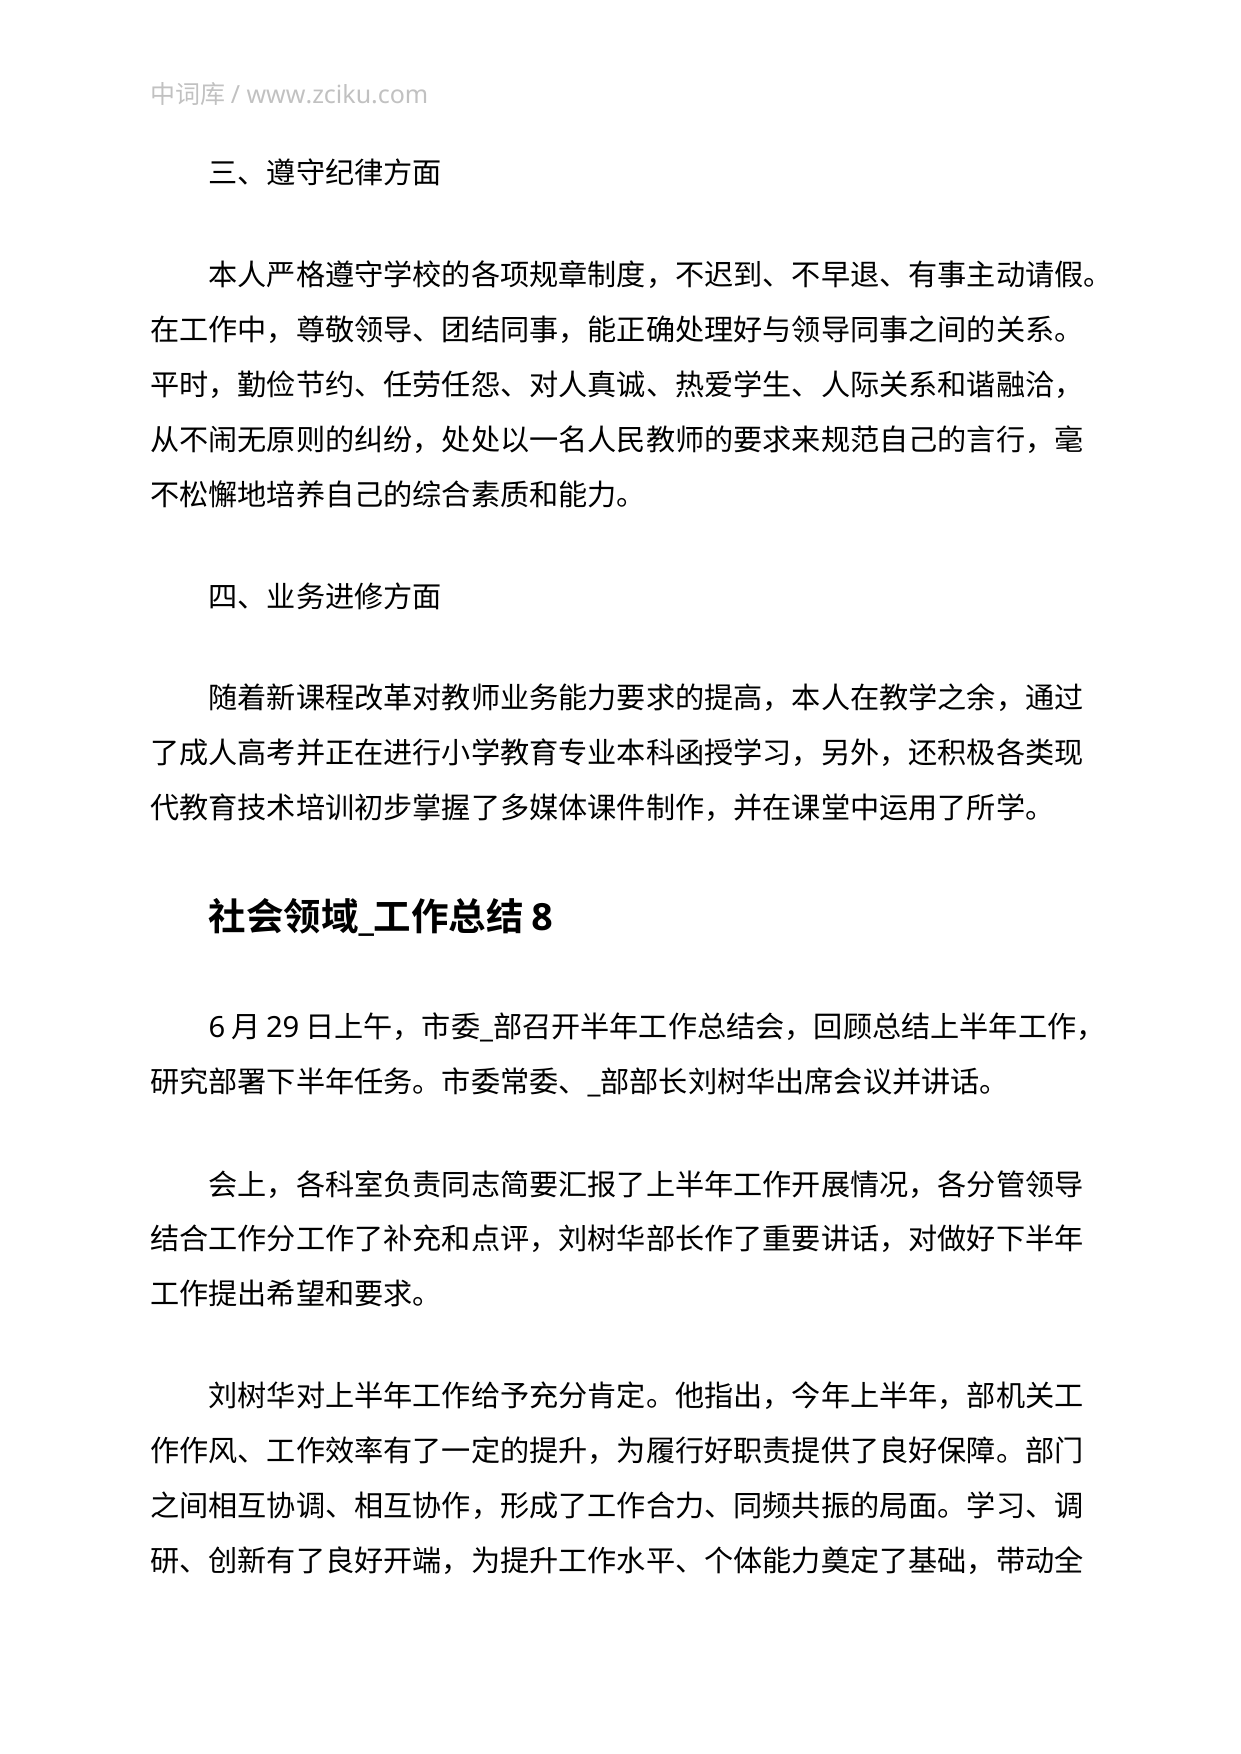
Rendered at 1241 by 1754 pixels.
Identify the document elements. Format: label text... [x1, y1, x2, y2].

text 会上，各科室负责同志简要汇报了上半年工作开展情况，各分管领导结合工作分工作了补充和点评，刘树华部长作了重要讲话，对做好下半年工作提出希望和要求。 [150, 1161, 1090, 1313]
text 三、遵守纪律方面 [150, 150, 1090, 192]
text 本人严格遵守学校的各项规章制度，不迟到、不早退、有事主动请假。在工作中，尊敬领导、团结同事，能正确处理好与领导同事之间的关系。平时，勤俭节约、任劳任怨、对人真诚、热爱学生、人际关系和谐融洽，从不闹无原则的纠纷，处处以一名人民教师的要求来规范自己的言行，毫不松懈地培养自己的综合素质和能力。 [150, 252, 1090, 514]
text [150, 1373, 1090, 1579]
text 四、业务进修方面 [150, 573, 1090, 615]
text 社会领域_工作总结8 [150, 886, 1090, 941]
text 6月29日上午，市委_部召开半年工作总结会，回顾总结上半年工作，研究部署下半年任务。市委常委、_部部长刘树华出席会议并讲话。 [150, 1004, 1090, 1101]
text 随着新课程改革对教师业务能力要求的提高，本人在教学之余，通过了成人高考并正在进行小学教育专业本科函授学习，另外，还积极各类现代教育技术培训初步掌握了多媒体课件制作，并在课堂中运用了所学。 [150, 675, 1090, 827]
